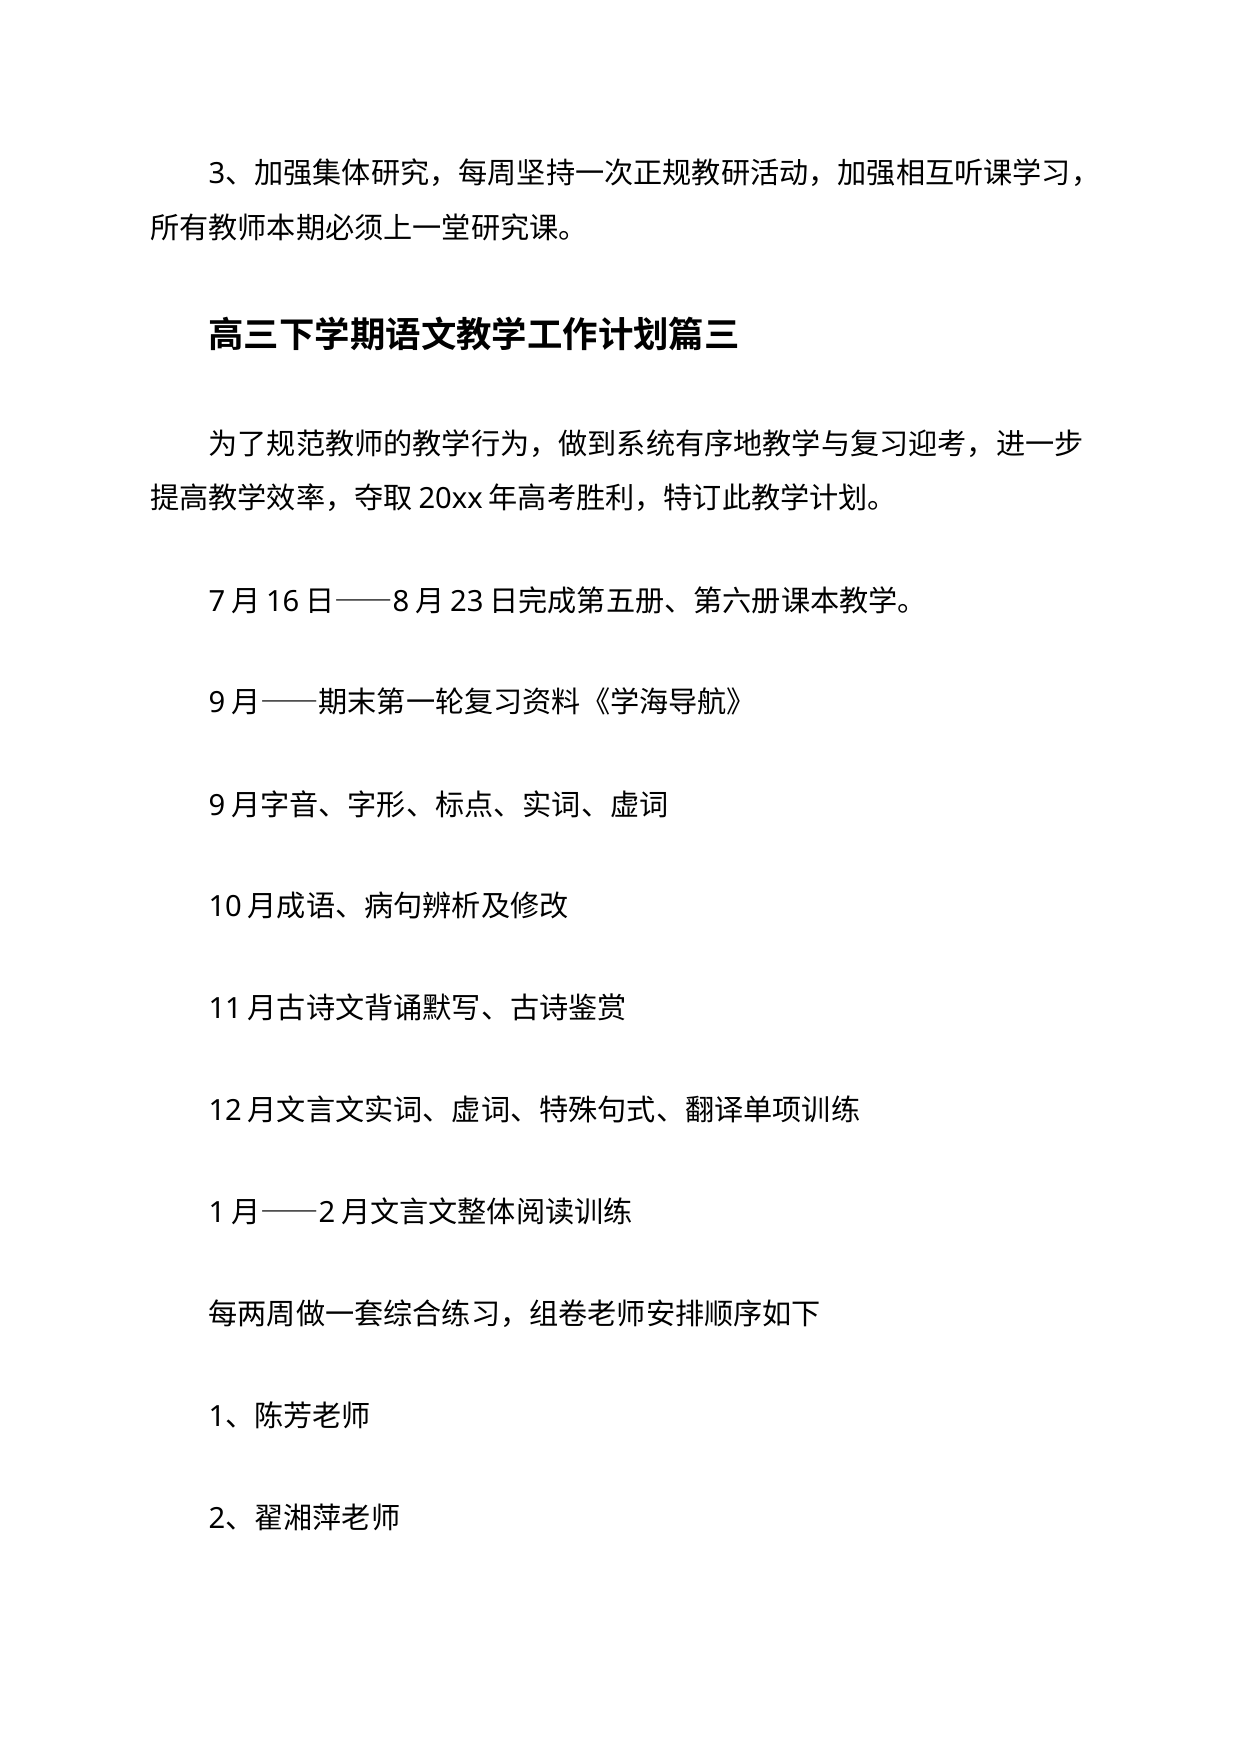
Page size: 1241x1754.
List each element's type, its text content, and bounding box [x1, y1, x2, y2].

text 3、加强集体研究，每周坚持一次正规教研活动，加强相互听课学习，所有教师本期必须上一堂研究课。 [150, 150, 1090, 247]
text 7月16日——8月23日完成第五册、第六册课本教学。 [150, 577, 1090, 619]
text 9月字音、字形、标点、实词、虚词 [150, 781, 1090, 823]
text 11月古诗文背诵默写、古诗鉴赏 [150, 985, 1090, 1027]
text 9月——期末第一轮复习资料《学海导航》 [150, 679, 1090, 721]
text 2、翟湘萍老师 [150, 1495, 1090, 1537]
text 高三下学期语文教学工作计划篇三 [150, 307, 1090, 358]
text 12月文言文实词、虚词、特殊句式、翻译单项训练 [150, 1087, 1090, 1129]
text 每两周做一套综合练习，组卷老师安排顺序如下 [150, 1291, 1090, 1333]
text 1、陈芳老师 [150, 1393, 1090, 1435]
text 为了规范教师的教学行为，做到系统有序地教学与复习迎考，进一步提高教学效率，夺取20xx年高考胜利，特订此教学计划。 [150, 420, 1090, 517]
text 10月成语、病句辨析及修改 [150, 883, 1090, 925]
text 1月——2月文言文整体阅读训练 [150, 1189, 1090, 1231]
